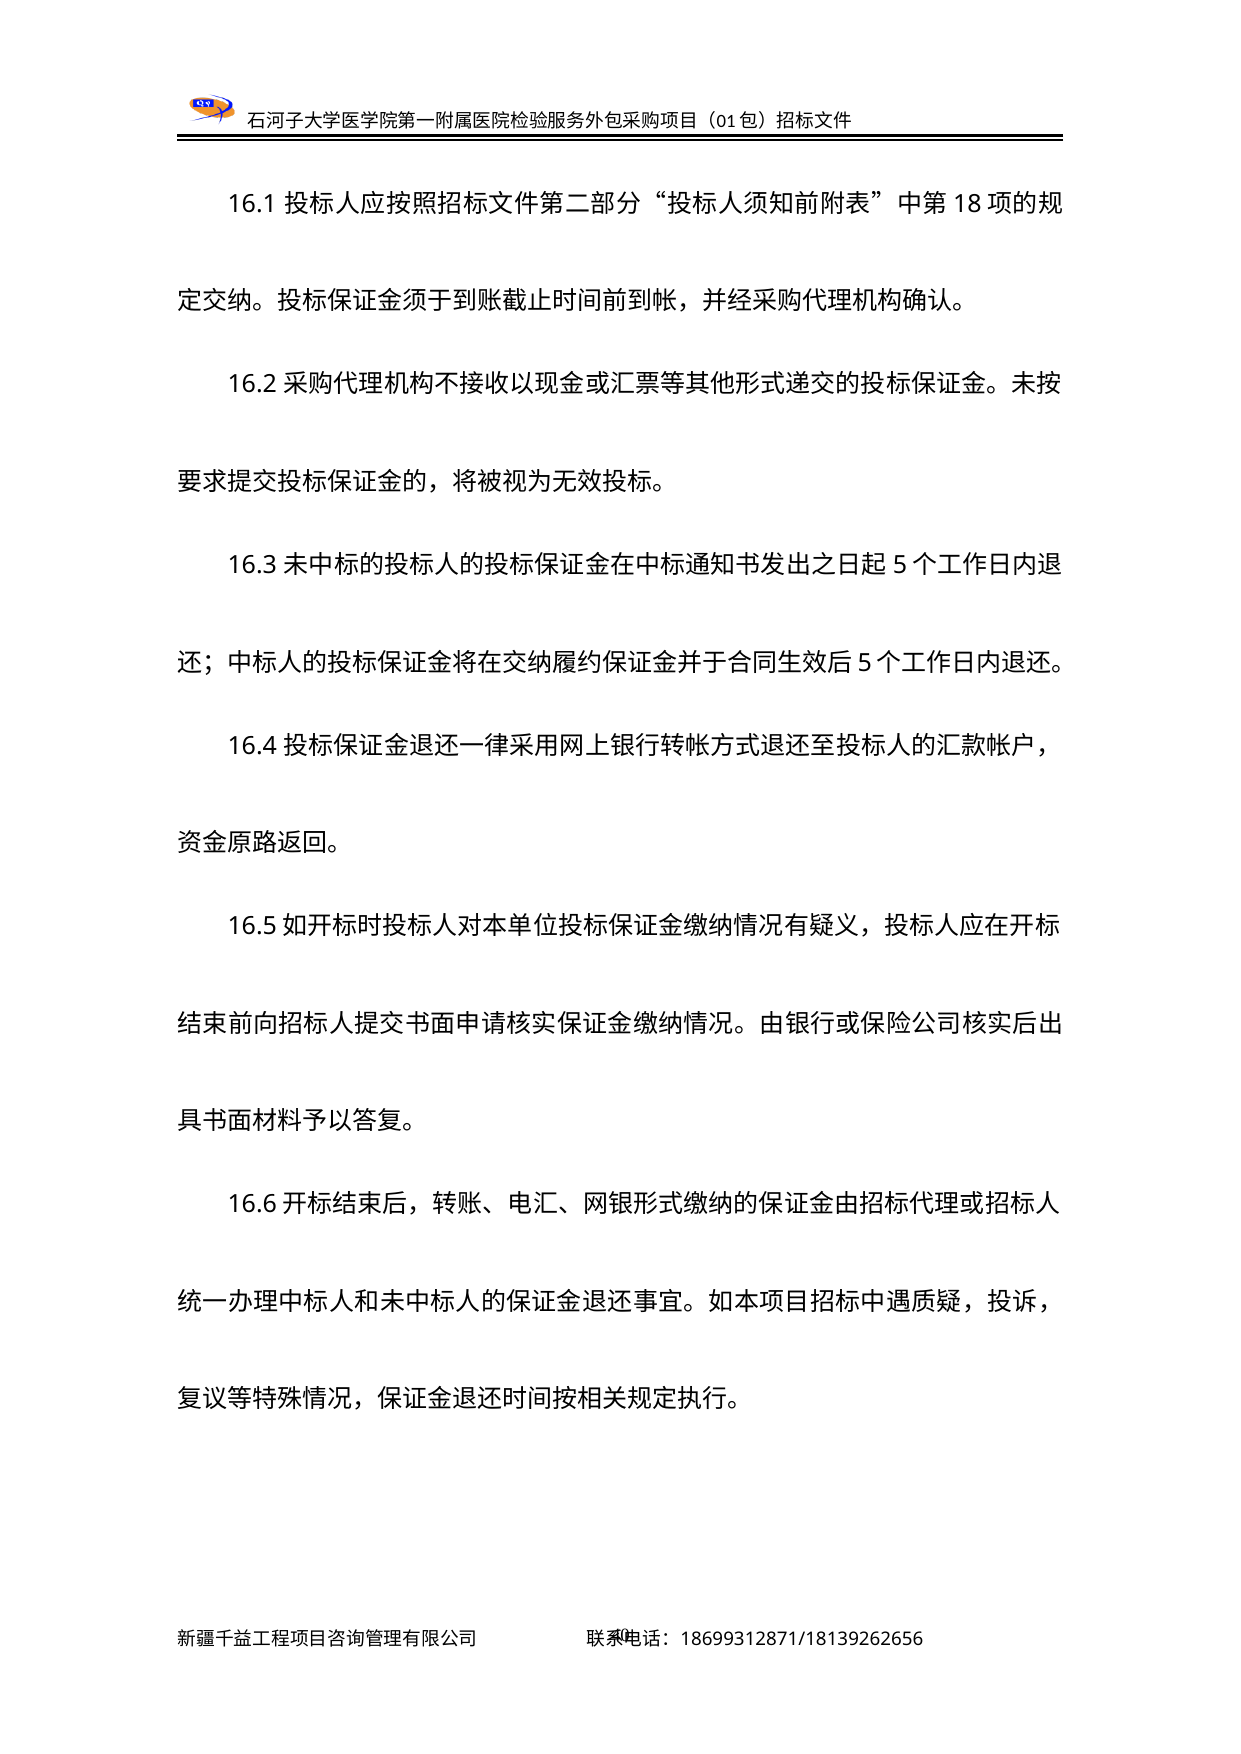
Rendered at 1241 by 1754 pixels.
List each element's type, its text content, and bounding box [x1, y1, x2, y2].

text 16.4 投标保证金退还一律采用网上银行转帐方式退还至投标人的汇款帐户，资金原路返回。 [177, 711, 1063, 873]
text 16.1 投标人应按照招标文件第二部分“投标人须知前附表”中第18项的规定交纳。投标保证金须于到账截止时间前到帐，并经采购代理机构确认。 [177, 169, 1063, 331]
text 16.2 采购代理机构不接收以现金或汇票等其他形式递交的投标保证金。未按要求提交投标保证金的，将被视为无效投标。 [177, 349, 1063, 512]
text 16.6开标结束后，转账、电汇、网银形式缴纳的保证金由招标代理或招标人统一办理中标人和未中标人的保证金退还事宜。如本项目招标中遇质疑，投诉，复议等特殊情况，保证金退还时间按相关规定执行。 [177, 1169, 1063, 1429]
text 16.5如开标时投标人对本单位投标保证金缴纳情况有疑义，投标人应在开标结束前向招标人提交书面申请核实保证金缴纳情况。由银行或保险公司核实后出具书面材料予以答复。 [177, 891, 1063, 1151]
text 16.3 未中标的投标人的投标保证金在中标通知书发出之日起5个工作日内退还；中标人的投标保证金将在交纳履约保证金并于合同生效后5个工作日内退还。 [177, 530, 1063, 693]
picture [177, 88, 248, 127]
